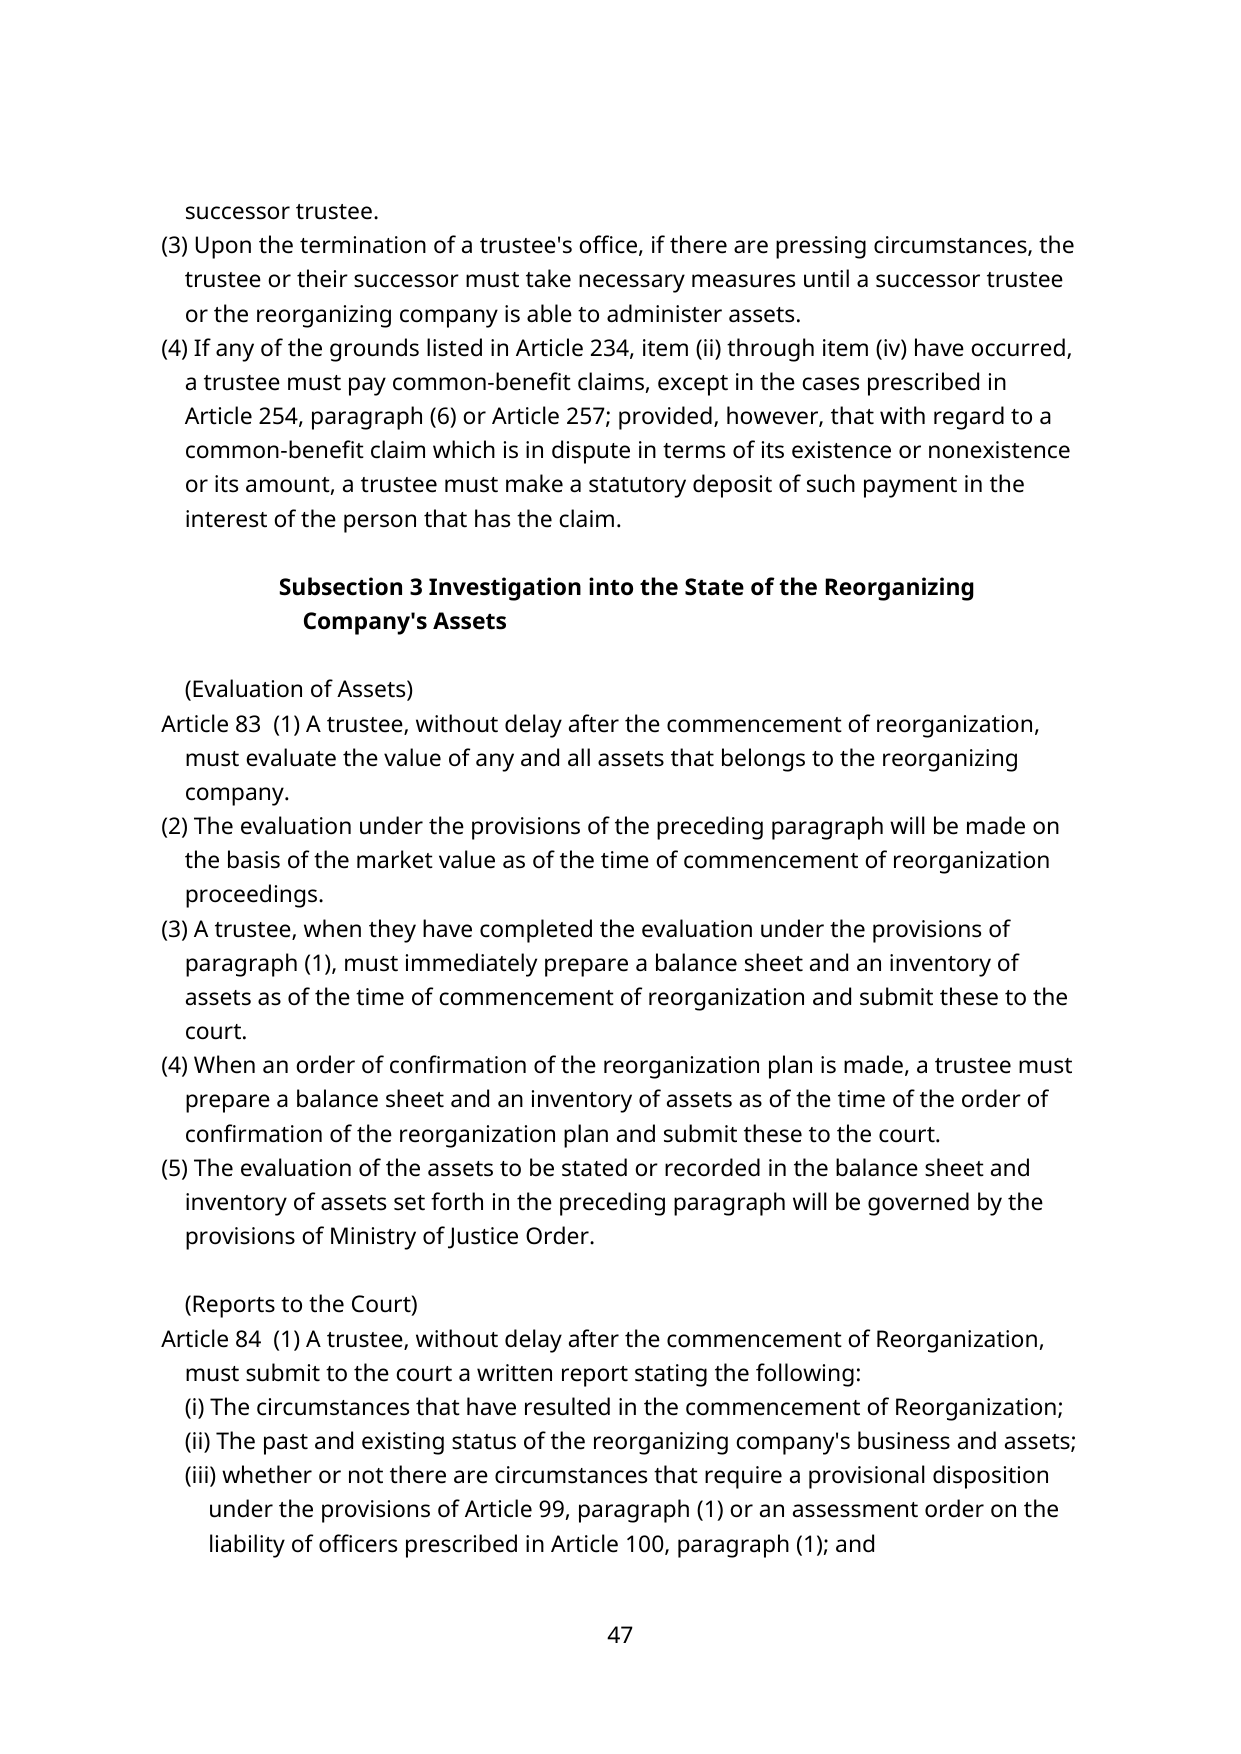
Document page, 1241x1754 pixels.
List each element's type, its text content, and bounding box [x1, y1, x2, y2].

text (3) A trustee, when they have completed the evaluation under the provisions of paragraph (1), must immediately prepare a balance sheet and an inventory of assets as of the time of commencement of reorganization and submit these to the court. [161, 911, 1079, 1048]
text (3) Upon the termination of a trustee's office, if there are pressing circumstances, the trustee or their successor must take necessary measures until a successor trustee or the reorganizing company is able to administer assets. [161, 228, 1079, 330]
text (4) If any of the grounds listed in Article 234, item (ii) through item (iv) have occurred, a trustee must pay common-benefit claims, except in the cases prescribed in Article 254, paragraph (6) or Article 257; provided, however, that with regard to a common-benefit claim which is in dispute in terms of its existence or nonexistence or its amount, a trustee must make a statutory deposit of such payment in the interest of the person that has the claim. [161, 330, 1079, 535]
text (2) The evaluation under the provisions of the preceding paragraph will be made on the basis of the market value as of the time of commencement of reorganization proceedings. [161, 809, 1079, 911]
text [161, 194, 1079, 228]
text Article 84 (1) A trustee, without delay after the commencement of Reorganization, must submit to the court a written report stating the following: [161, 1321, 1079, 1389]
text (Evaluation of Assets) [184, 672, 1079, 706]
text (iii) whether or not there are circumstances that require a provisional disposition under the provisions of Article 99, paragraph (1) or an assessment order on the liability of officers prescribed in Article 100, paragraph (1); and [184, 1458, 1079, 1560]
text (i) The circumstances that have resulted in the commencement of Reorganization; [184, 1389, 1079, 1424]
text (5) The evaluation of the assets to be stated or recorded in the balance sheet and inventory of assets set forth in the preceding paragraph will be governed by the provisions of Ministry of Justice Order. [161, 1150, 1079, 1253]
text Article 83 (1) A trustee, without delay after the commencement of reorganization, must evaluate the value of any and all assets that belongs to the reorganizing company. [161, 706, 1079, 809]
text (4) When an order of confirmation of the reorganization plan is made, a trustee must prepare a balance sheet and an inventory of assets as of the time of the order of confirmation of the reorganization plan and submit these to the court. [161, 1048, 1079, 1150]
text (Reports to the Court) [184, 1287, 1079, 1321]
text (ii) The past and existing status of the reorganizing company's business and assets; [184, 1424, 1079, 1458]
text Subsection 3 Investigation into the State of the Reorganizing Company's Assets [276, 569, 1079, 638]
